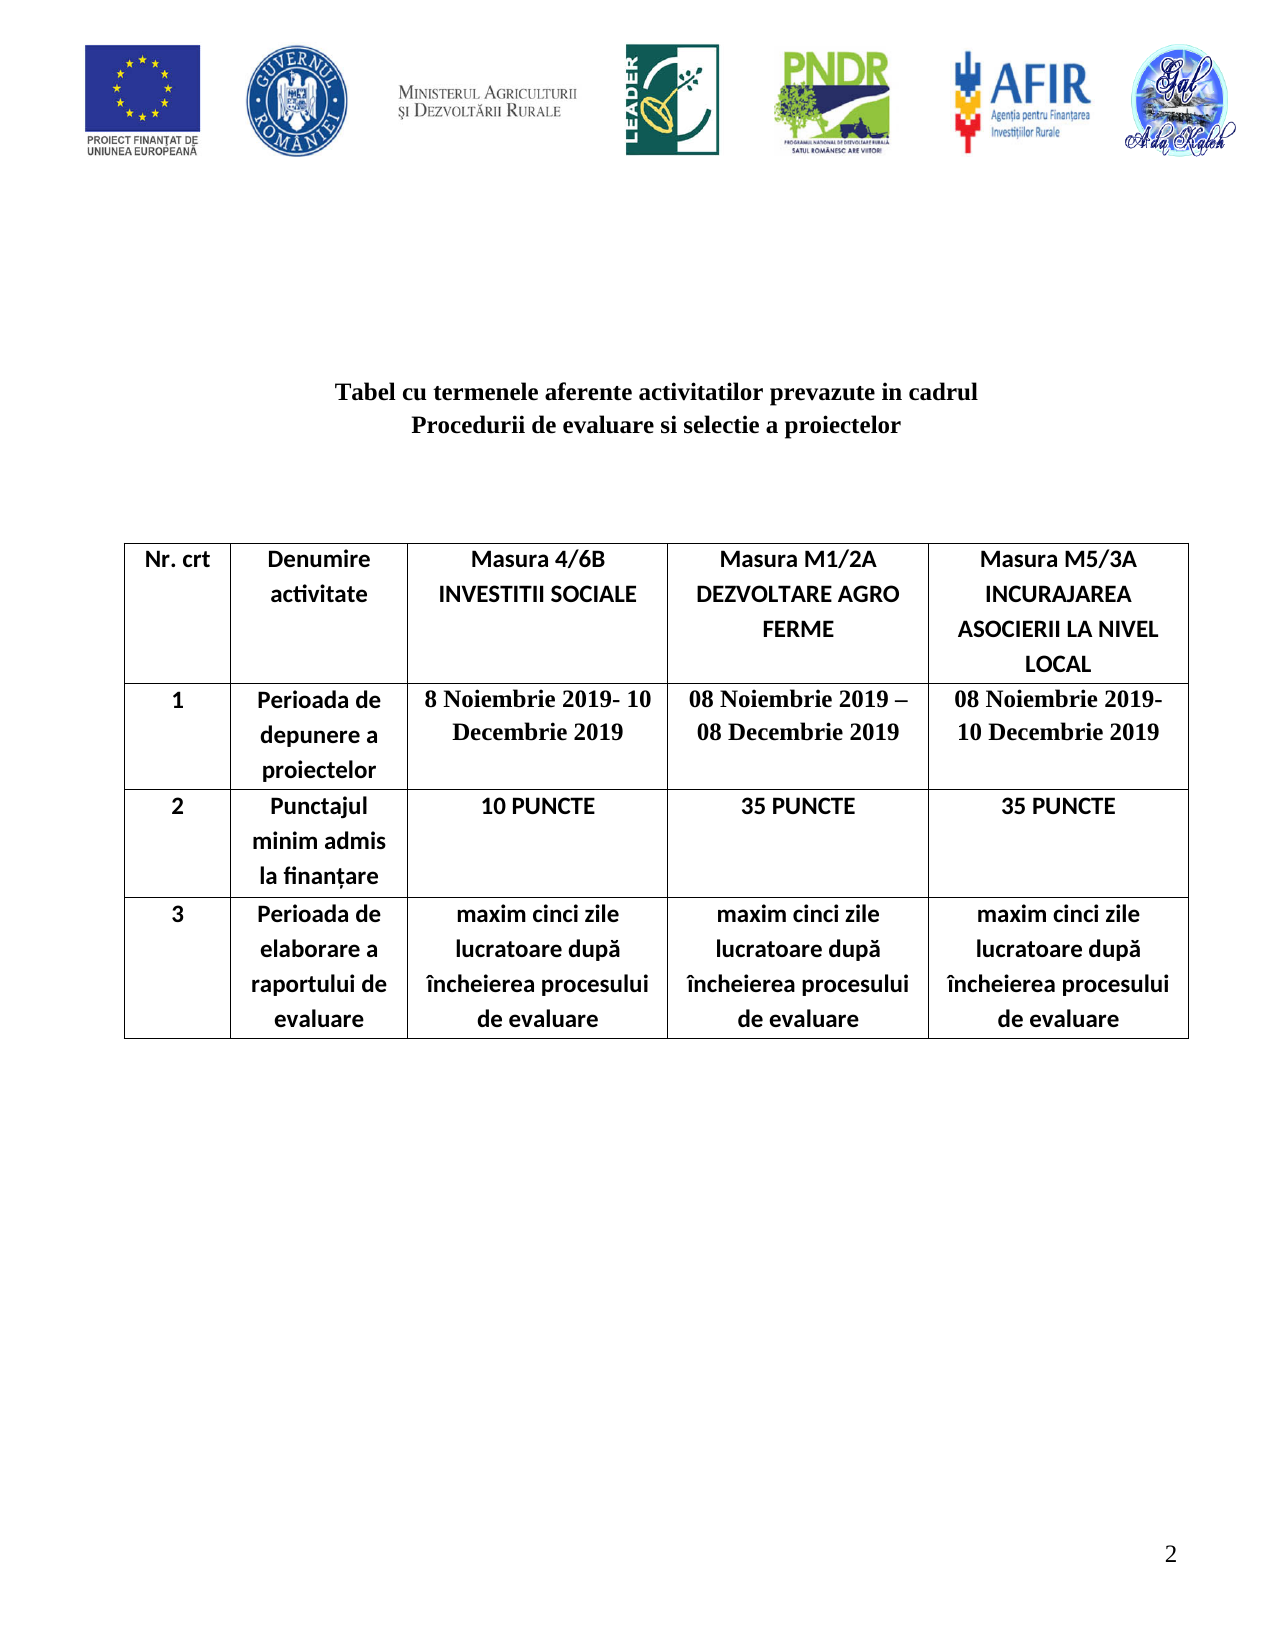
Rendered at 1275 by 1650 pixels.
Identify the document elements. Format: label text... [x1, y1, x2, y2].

table_cell Perioada de elaborare a raportului de evaluare [231, 898, 407, 1038]
table_cell 10 PUNCTE [408, 790, 667, 897]
table_header Masura 4/6B INVESTITII SOCIALE [408, 544, 667, 683]
table_cell 2 [125, 790, 230, 897]
table_cell 35 PUNCTE [929, 790, 1188, 897]
table_header Denumire activitate [231, 544, 407, 683]
table_header Masura M5/3A INCURAJAREA ASOCIERII LA NIVEL LOCAL [929, 544, 1188, 683]
text Procedurii de evaluare si selectie a proiectelor [135, 410, 1177, 439]
table_cell Punctajul minim admis la finanțare [231, 790, 407, 897]
table_header Masura M1/2A DEZVOLTARE AGRO FERME [668, 544, 928, 683]
table_cell Perioada de depunere a proiectelor [231, 684, 407, 789]
table_cell maxim cinci zile lucratoare după încheierea procesului de evaluare [408, 898, 667, 1038]
picture [49, 19, 1237, 157]
table_cell 3 [125, 898, 230, 1038]
table_cell maxim cinci zile lucratoare după încheierea procesului de evaluare [668, 898, 928, 1038]
table_cell 1 [125, 684, 230, 789]
table_cell 8 Noiembrie 2019- 10 Decembrie 2019 [408, 684, 667, 789]
table_cell 35 PUNCTE [668, 790, 928, 897]
table_header Nr. crt [125, 544, 230, 683]
table_cell maxim cinci zile lucratoare după încheierea procesului de evaluare [929, 898, 1188, 1038]
table_cell 08 Noiembrie 2019- 10 Decembrie 2019 [929, 684, 1188, 789]
table_cell 08 Noiembrie 2019 – 08 Decembrie 2019 [668, 684, 928, 789]
text Tabel cu termenele aferente activitatilor prevazute in cadrul [135, 377, 1177, 406]
